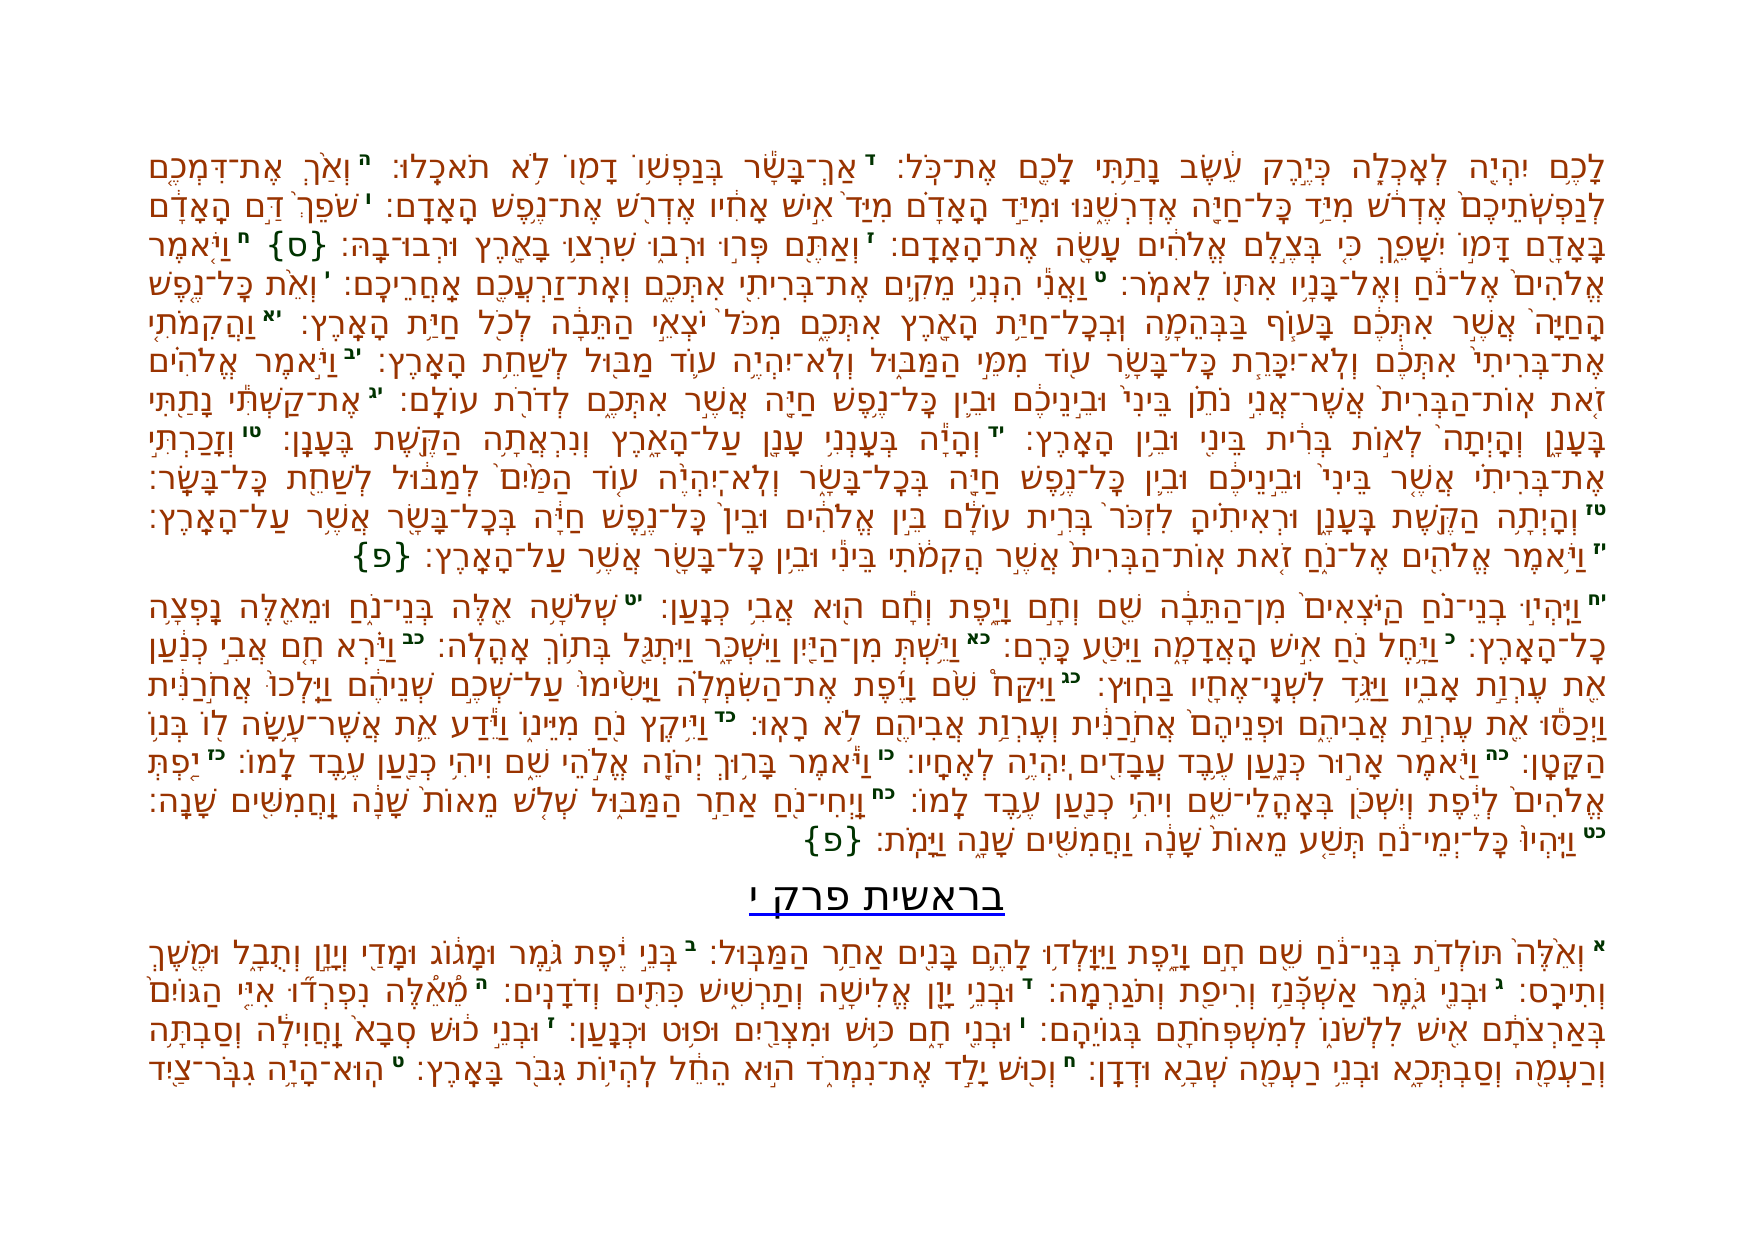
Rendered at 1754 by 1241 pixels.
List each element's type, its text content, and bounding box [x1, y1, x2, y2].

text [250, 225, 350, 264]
text בראשית פרק י [148, 872, 1606, 921]
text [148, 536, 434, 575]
